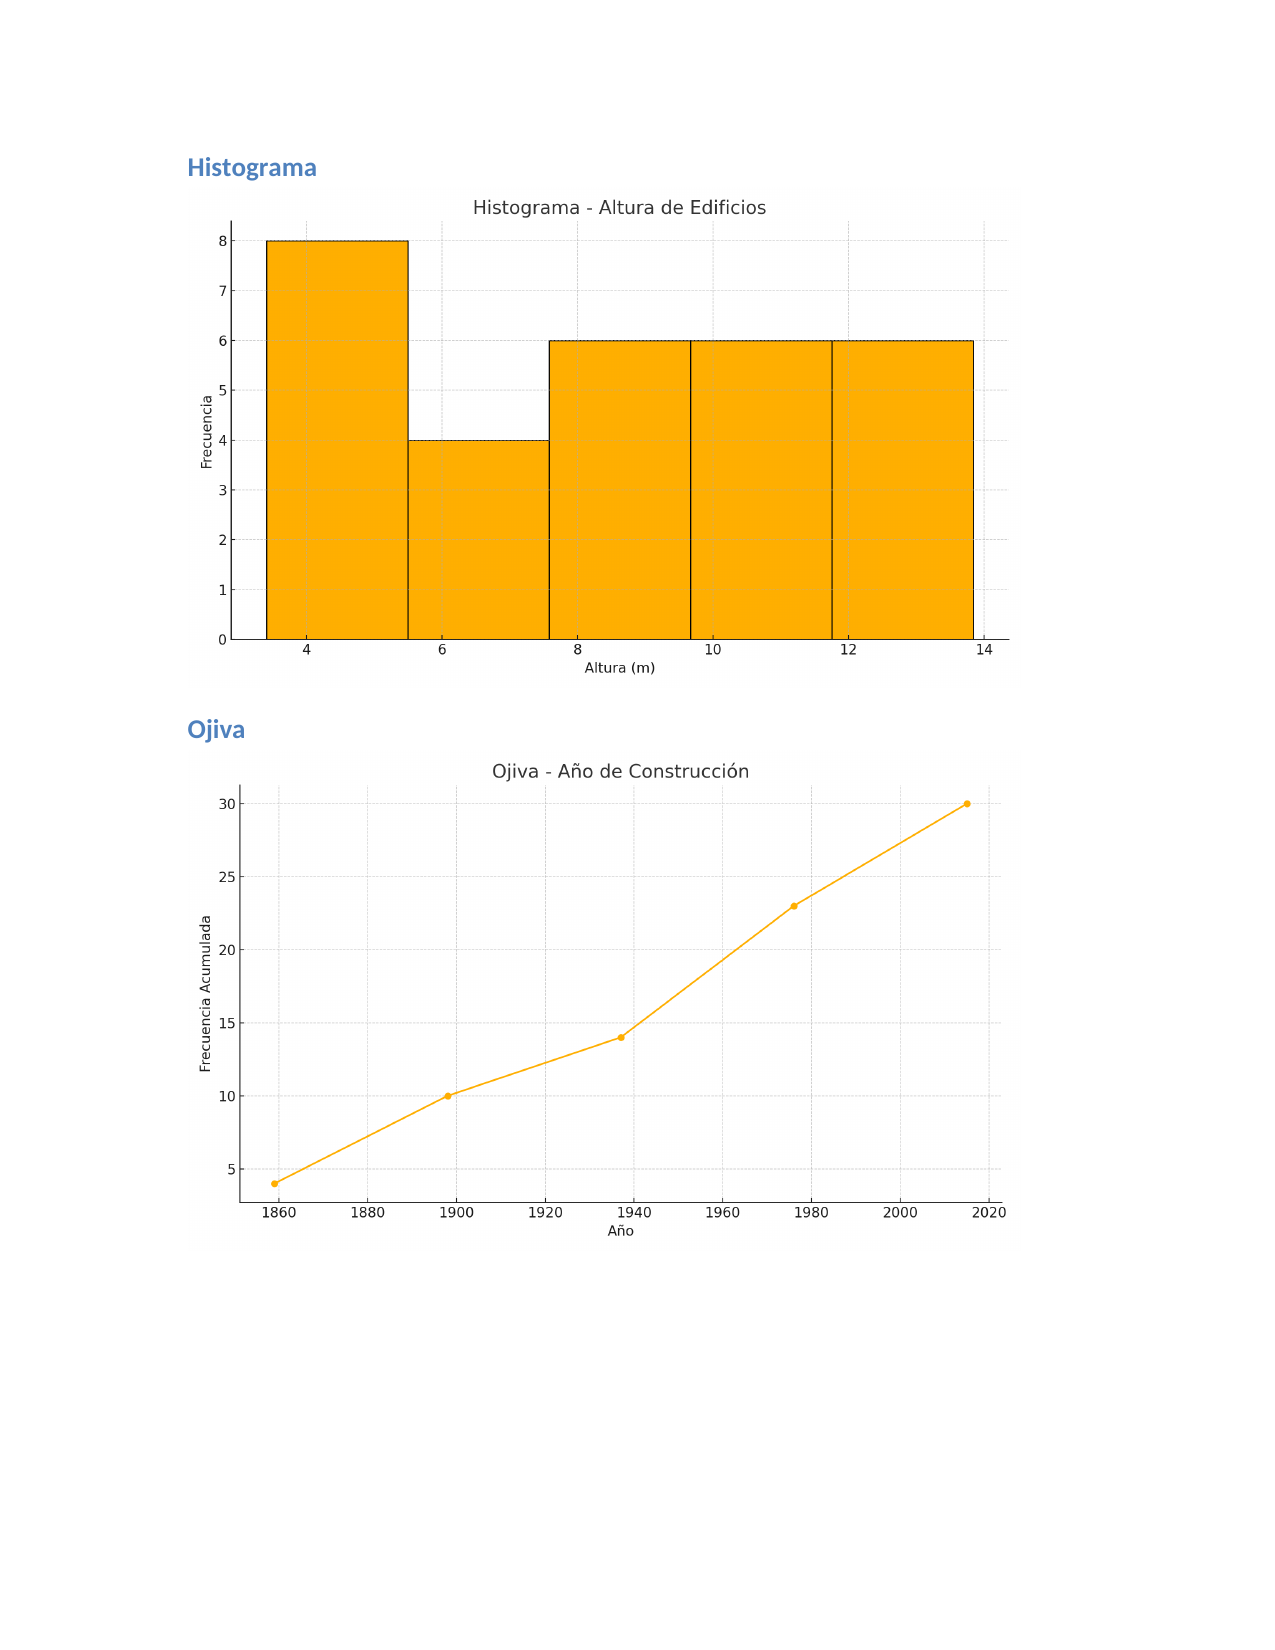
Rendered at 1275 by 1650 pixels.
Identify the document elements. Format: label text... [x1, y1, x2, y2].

subtitle Ojiva [187, 713, 1087, 746]
picture [187, 187, 1021, 688]
subtitle Histograma [187, 150, 1087, 183]
picture [187, 750, 1021, 1251]
